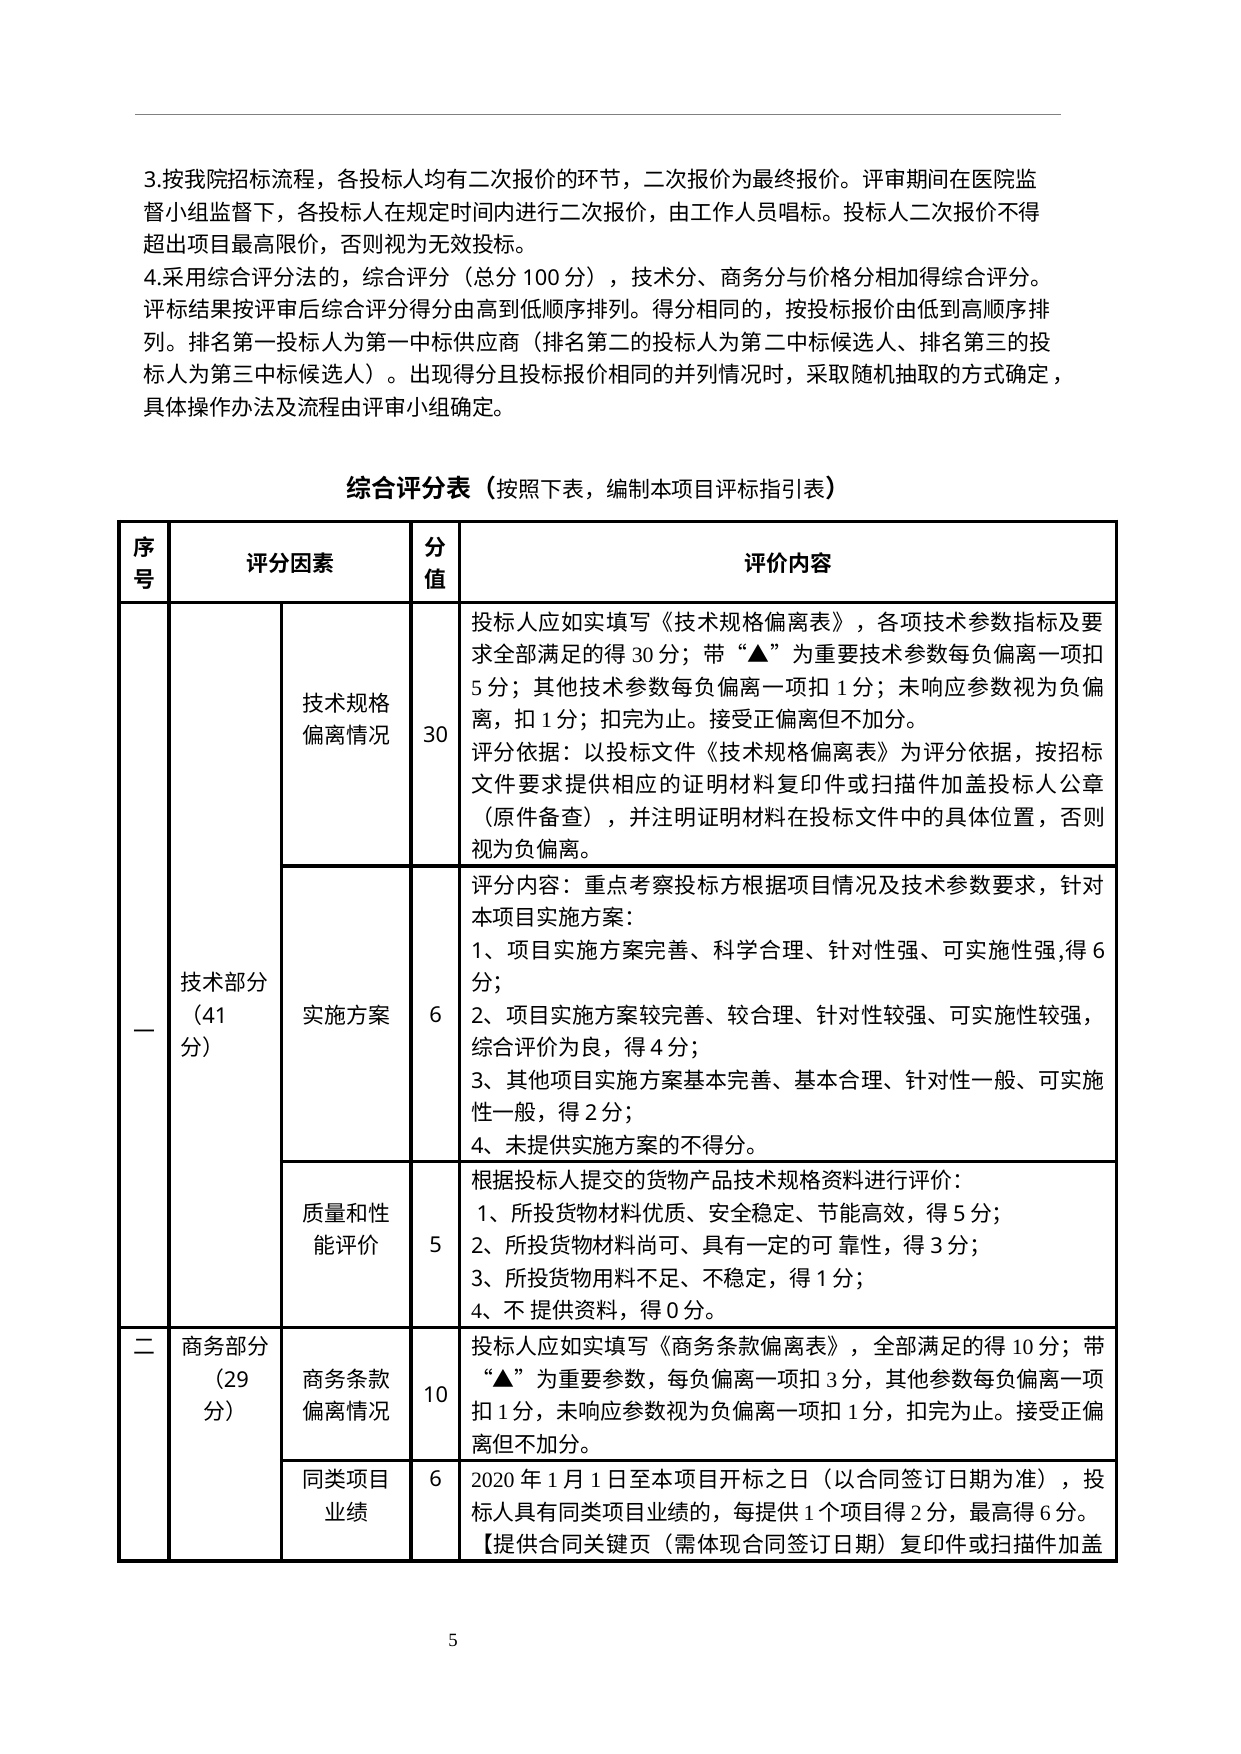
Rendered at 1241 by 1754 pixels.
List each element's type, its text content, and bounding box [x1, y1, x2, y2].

table_cell 5 [413, 1163, 458, 1326]
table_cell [461, 1462, 1115, 1559]
table_cell 评分内容：重点考察投标方根据项目情况及技术参数要求，针对本项目实施方案： 1、项目实施方案完善、科学合理、针对性强、可实施性强,得6分； 2、项目实施方案较完善、较合理、针对性较强、可实施性较强，综合评价为良，得4分； 3、其他项目实施方案基本完善、基本合理、针对性一般、可实施性一般，得2分； 4、未提供实施方案的不得分。 [461, 868, 1115, 1160]
table_cell 10 [413, 1329, 458, 1459]
table_cell 实施方案 [283, 868, 409, 1160]
table_header 序号 [121, 523, 167, 601]
table_cell 6 [413, 1462, 458, 1559]
table_cell 商务条款偏离情况 [283, 1329, 409, 1459]
table_cell 投标人应如实填写《商务条款偏离表》，全部满足的得10分；带“▲”为重要参数，每负偏离一项扣3分，其他参数每负偏离一项扣1分，未响应参数视为负偏离一项扣1分，扣完为止。接受正偏离但不加分。 [461, 1329, 1115, 1459]
table_cell 投标人应如实填写《技术规格偏离表》，各项技术参数指标及要求全部满足的得30分；带“▲”为重要技术参数每负偏离一项扣5分；其他技术参数每负偏离一项扣1分；未响应参数视为负偏离，扣1分；扣完为止。接受正偏离但不加分。 评分依据：以投标文件《技术规格偏离表》为评分依据，按招标文件要求提供相应的证明材料复印件或扫描件加盖投标人公章（原件备查），并注明证明材料在投标文件中的具体位置，否则视为负偏离。 [461, 604, 1115, 864]
table_cell 商务部分（29分） [171, 1329, 280, 1559]
table_header 分值 [413, 523, 458, 601]
table_header 评价内容 [461, 523, 1115, 601]
table_cell 技术部分 （41分） [171, 604, 280, 1326]
table_cell 根据投标人提交的货物产品技术规格资料进行评价： 1、所投货物材料优质、安全稳定、节能高效，得5分； 所投货物材料尚可、具有一定的可 靠性，得3分； 所投货物用料不足、不稳定，得1分； 不 提供资料，得0分。 [461, 1163, 1115, 1326]
table_cell 质量和性能评价 [283, 1163, 409, 1326]
table_header 评分因素 [171, 523, 409, 601]
table_cell 6 [413, 868, 458, 1160]
table_cell 30 [413, 604, 458, 864]
table_cell 二 [121, 1329, 167, 1559]
text 综合评分表（按照下表，编制本项目评标指引表） [144, 454, 1053, 519]
text 3.按我院招标流程，各投标人均有二次报价的环节，二次报价为最终报价。评审期间在医院监督小组监督下，各投标人在规定时间内进行二次报价，由工作人员唱标。投标人二次报价不得超出项目最高限价，否则视为无效投标。 [144, 162, 1053, 259]
text 4.采用综合评分法的，综合评分（总分100分），技术分、商务分与价格分相加得综合评分。评标结果按评审后综合评分得分由高到低顺序排列。得分相同的，按投标报价由低到高顺序排列。排名第一投标人为第一中标供应商（排名第二的投标人为第二中标候选人、排名第三的投标人为第三中标候选人）。出现得分且投标报价相同的并列情况时，采取随机抽取的方式确定，具体操作办法及流程由评审小组确定。 [144, 259, 1053, 422]
table_cell 同类项目业绩 [283, 1462, 409, 1559]
table_cell 技术规格偏离情况 [283, 604, 409, 864]
table_cell 一 [121, 604, 167, 1326]
